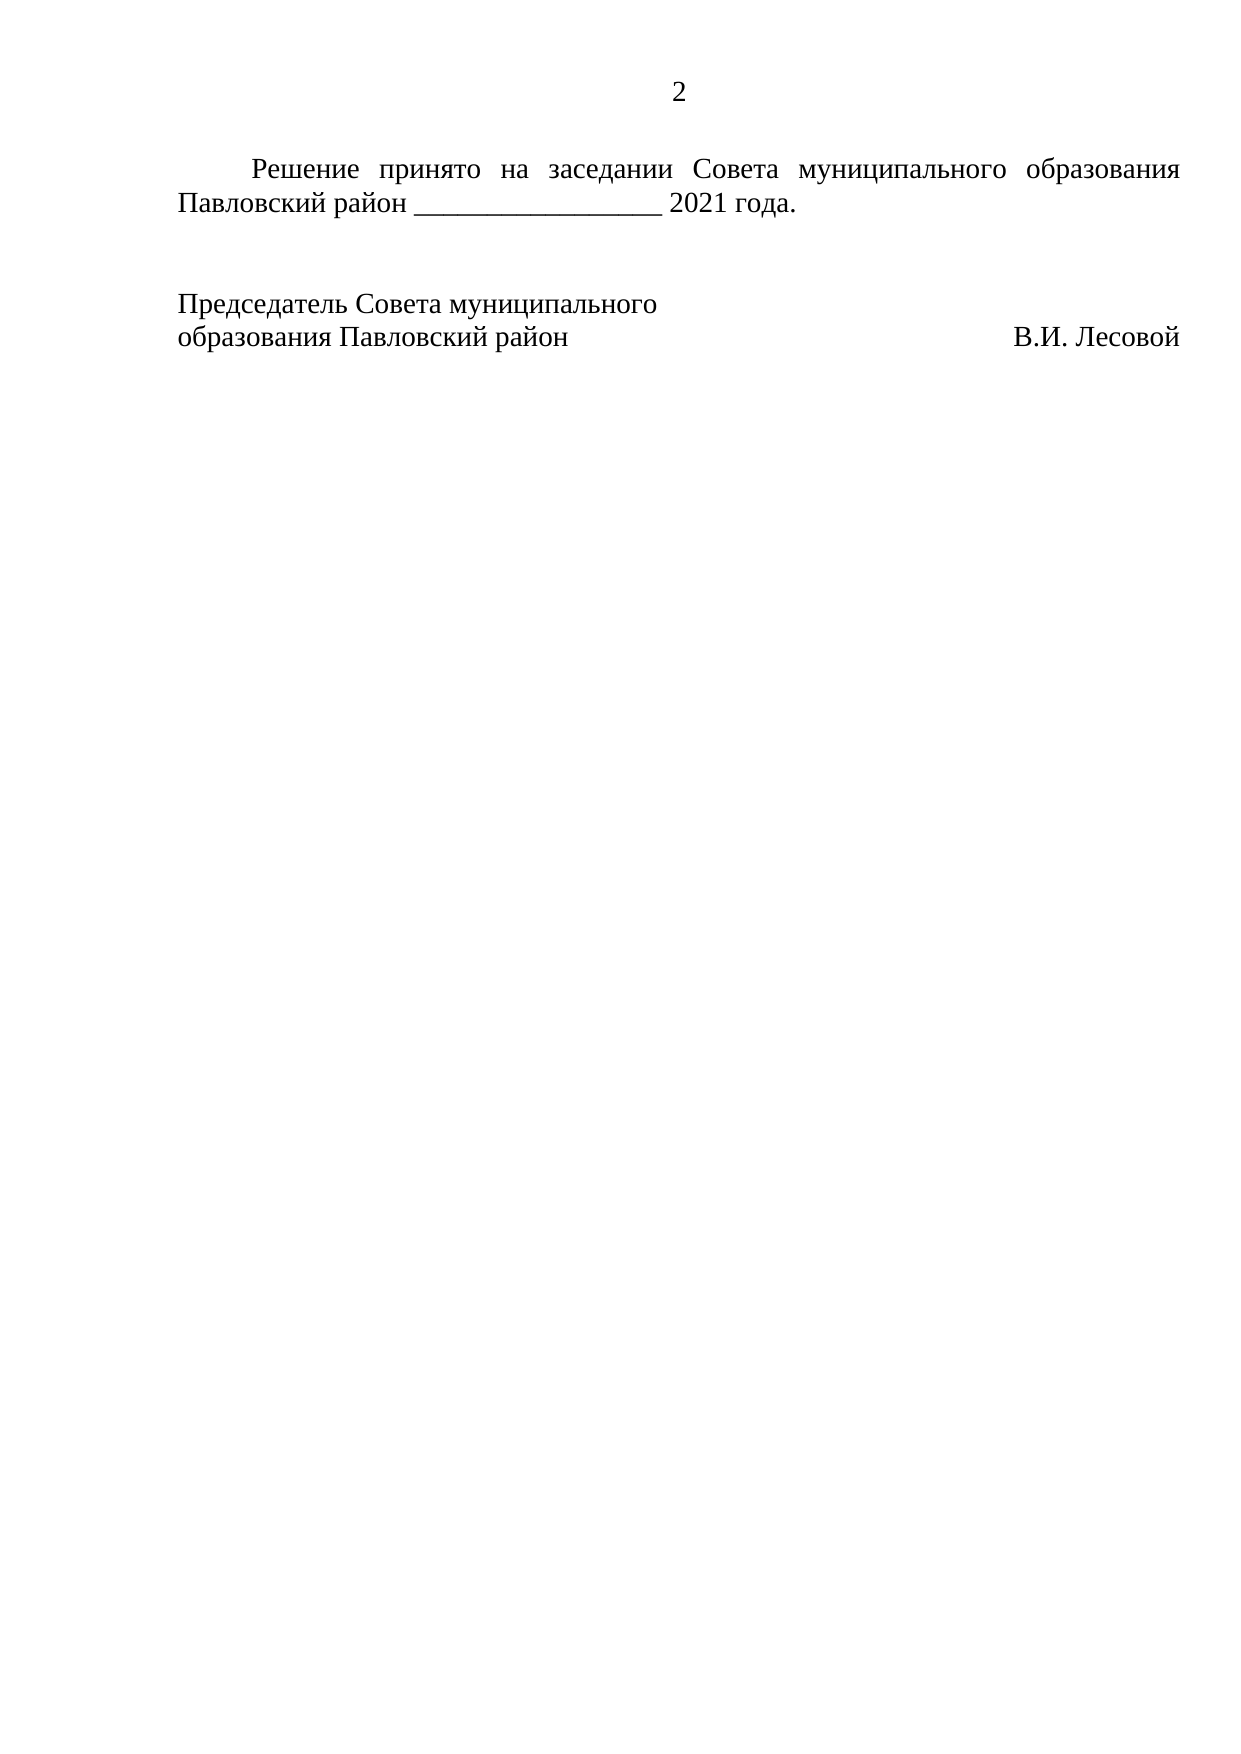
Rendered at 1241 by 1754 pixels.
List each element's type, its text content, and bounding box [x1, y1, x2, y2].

text образования Павловский район В.И. Лесовой [177, 319, 1181, 353]
text Решение принято на заседании Совета муниципального образования Павловский район _________________ 2021 года. [177, 152, 1181, 219]
text Председатель Совета муниципального [177, 286, 1181, 319]
